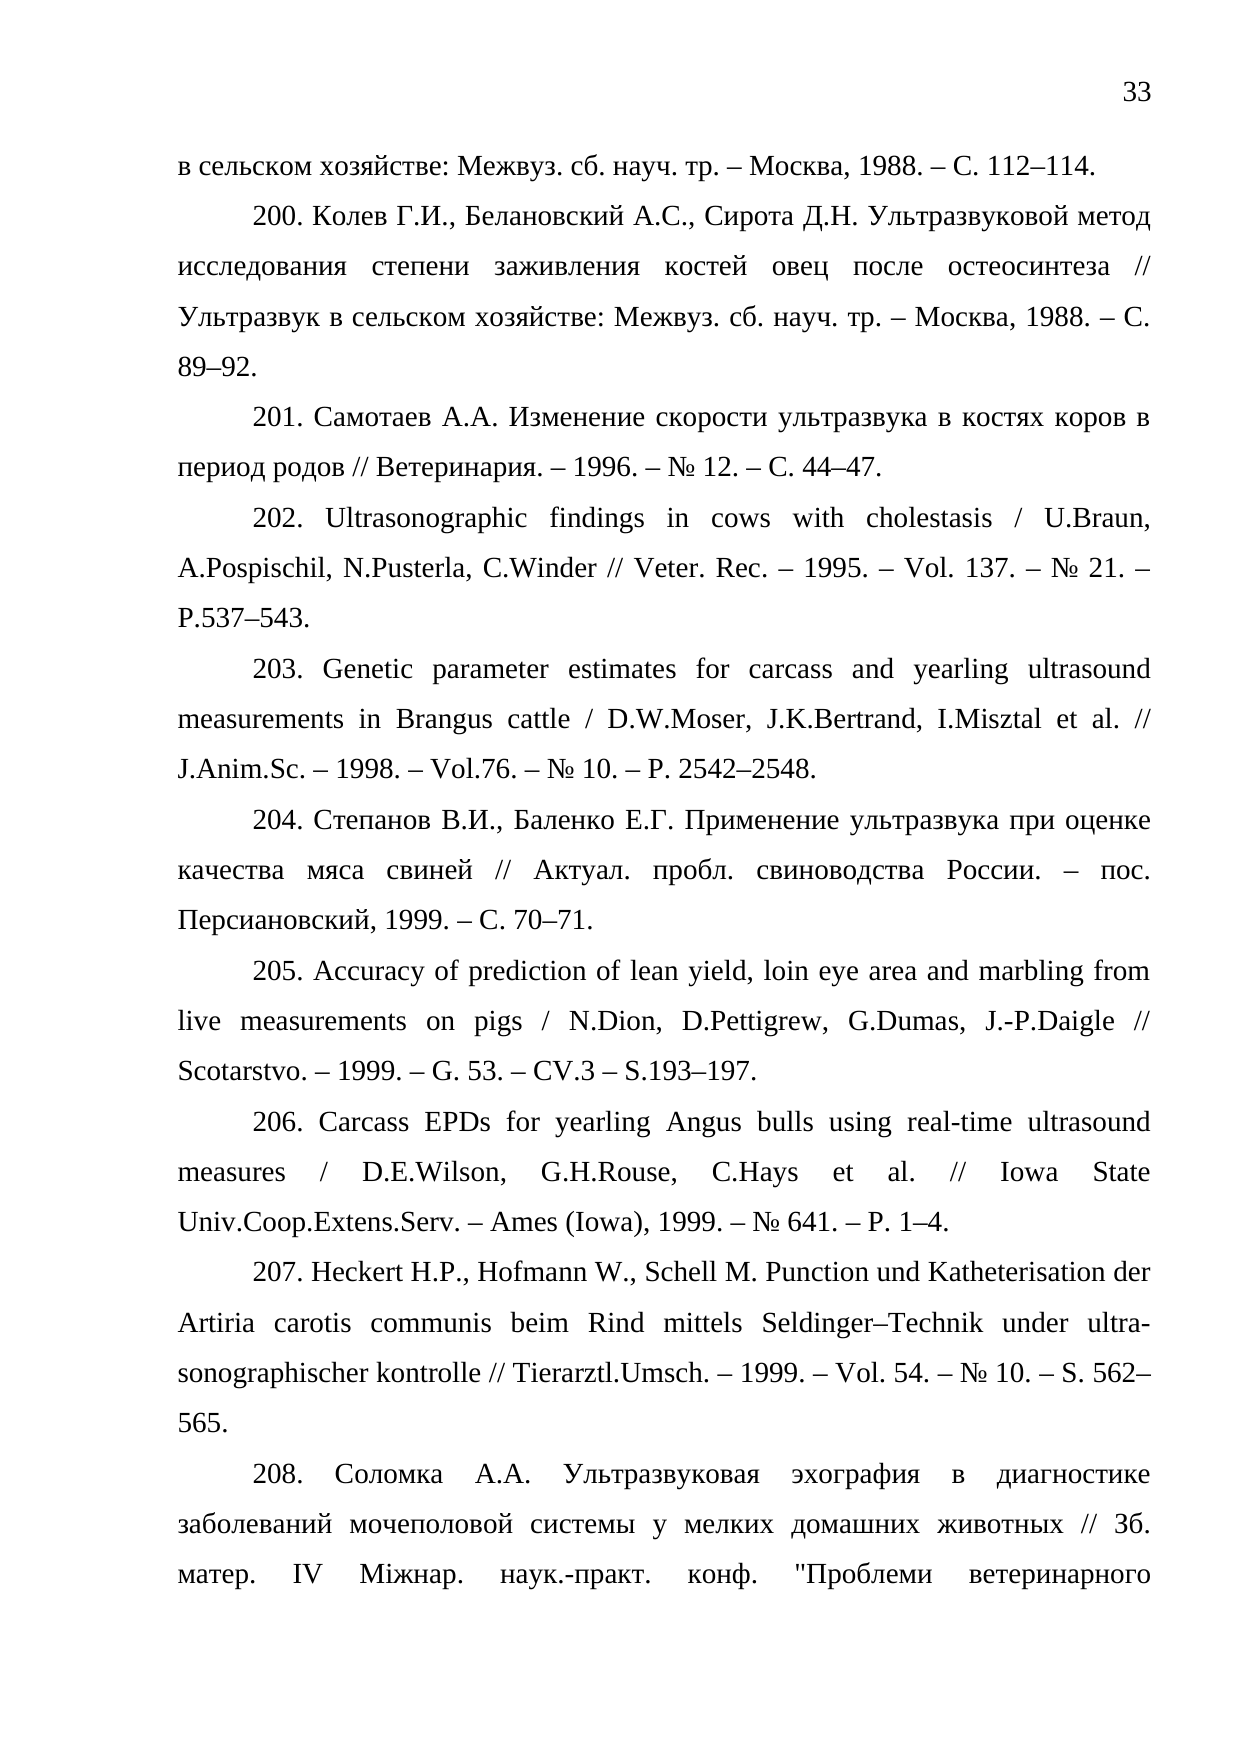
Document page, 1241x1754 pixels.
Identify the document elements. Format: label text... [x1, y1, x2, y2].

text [177, 148, 1152, 181]
text 201. Самотаев А.А. Изменение скорости ультразвука в костях коров в период родов // Ветеринария. – 1996. – № 12. – С. 44–47. [177, 399, 1152, 483]
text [177, 1456, 1152, 1590]
text 203. Genetic parameter estimates for carcass and yearling ultrasound measurements in Brangus cattle / D.W.Moser, J.K.Bertrand, I.Misztal et al. // J.Anim.Sc. – 1998. – Vol.76. – № 10. – P. 2542–2548. [177, 651, 1152, 785]
text 204. Степанов В.И., Баленко Е.Г. Применение ультразвука при оценке качества мяса свиней // Актуал. пробл. свиноводства России. – пос. Персиановский, 1999. – С. 70–71. [177, 802, 1152, 936]
text 202. Ultrasonographic findings in cows with cholestasis / U.Braun, A.Pospischil, N.Pusterla, C.Winder // Veter. Rec. – 1995. – Vol. 137. – № 21. – P.537–543. [177, 500, 1152, 634]
text 206. Carcass EPDs for yearling Angus bulls using real-time ultrasound measures / D.E.Wilson, G.H.Rouse, C.Hays et al. // Iowa State Univ.Coop.Extens.Serv. – Ames (Iowa), 1999. – № 641. – P. 1–4. [177, 1104, 1152, 1238]
text 200. Колев Г.И., Белановский А.С., Сирота Д.Н. Ультразвуковой метод исследования степени заживления костей овец после остеосинтеза // Ультразвук в сельском хозяйстве: Межвуз. сб. науч. тр. – Москва, 1988. – С. 89–92. [177, 198, 1152, 382]
text 205. Accuracy of prediction of lean yield, loin eye area and marbling from live measurements on pigs / N.Dion, D.Pettigrew, G.Dumas, J.-P.Daigle // Scotarstvo. – 1999. – G. 53. – CV.3 – S.193–197. [177, 953, 1152, 1087]
text 207. Heckert H.P., Hofmann W., Schell M. Punction und Katheterisation der Artiria carotis communis beim Rind mittels Seldinger–Technik under ultra-sonographischer kontrolle // Tierarztl.Umsch. – 1999. – Vol. 54. – № 10. – S. 562–565. [177, 1254, 1152, 1439]
